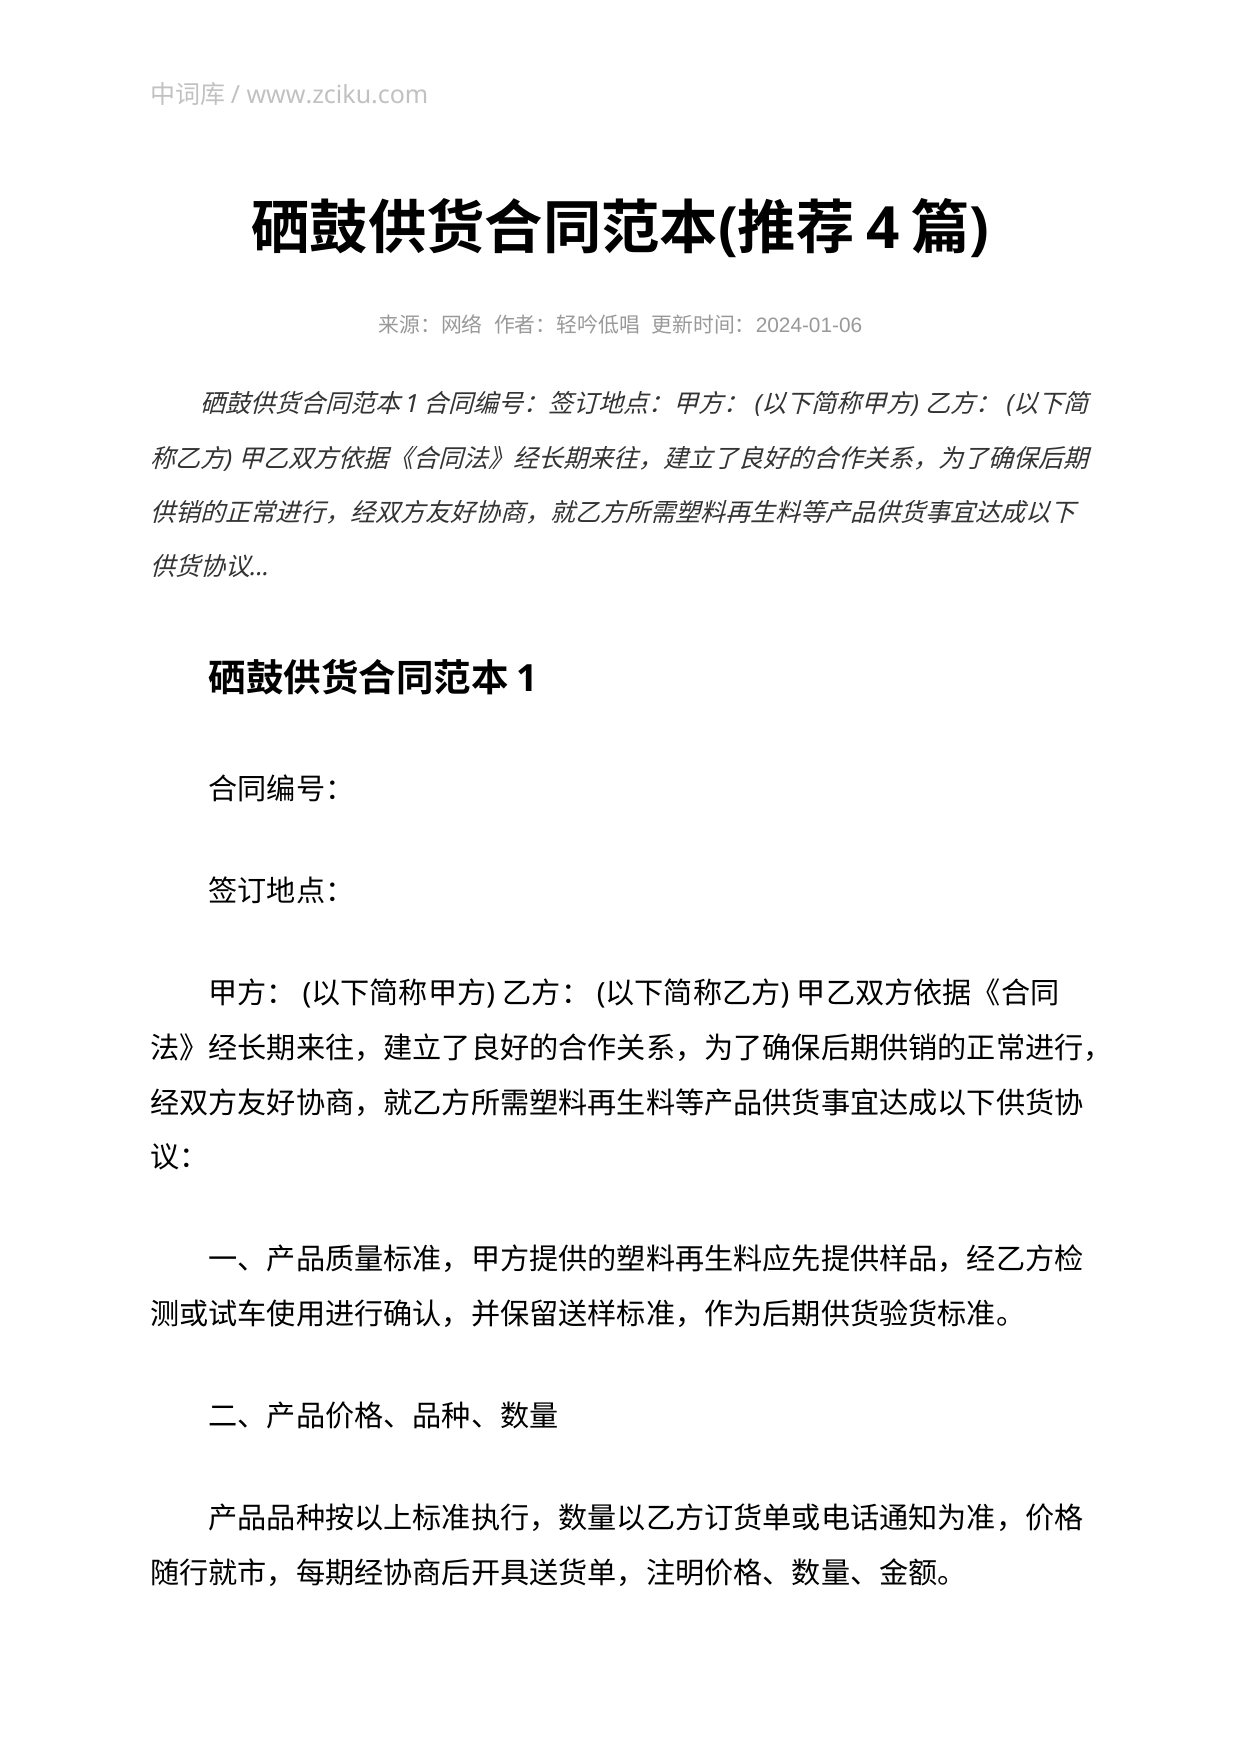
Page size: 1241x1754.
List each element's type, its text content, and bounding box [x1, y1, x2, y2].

text 一、产品质量标准，甲方提供的塑料再生料应先提供样品，经乙方检测或试车使用进行确认，并保留送样标准，作为后期供货验货标准。 [150, 1236, 1090, 1333]
text 硒鼓供货合同范本1合同编号：签订地点：甲方： (以下简称甲方) 乙方： (以下简称乙方) 甲乙双方依据《合同法》经长期来往，建立了良好的合作关系，为了确保后期供销的正常进行，经双方友好协商，就乙方所需塑料再生料等产品供货事宜达成以下供货协议... [150, 384, 1090, 583]
subtitle 硒鼓供货合同范本(推荐4篇) [150, 181, 1090, 266]
text 签订地点： [150, 867, 1090, 910]
text 甲方： (以下简称甲方) 乙方： (以下简称乙方) 甲乙双方依据《合同法》经长期来往，建立了良好的合作关系，为了确保后期供销的正常进行，经双方友好协商，就乙方所需塑料再生料等产品供货事宜达成以下供货协议： [150, 969, 1090, 1176]
text 硒鼓供货合同范本1 [150, 648, 1090, 703]
text 二、产品价格、品种、数量 [150, 1392, 1090, 1435]
text 产品品种按以上标准执行，数量以乙方订货单或电话通知为准，价格随行就市，每期经协商后开具送货单，注明价格、数量、金额。 [150, 1494, 1090, 1591]
text 来源：网络 作者：轻吟低唱 更新时间：2024-01-06 [150, 313, 1090, 337]
text 合同编号： [150, 766, 1090, 808]
